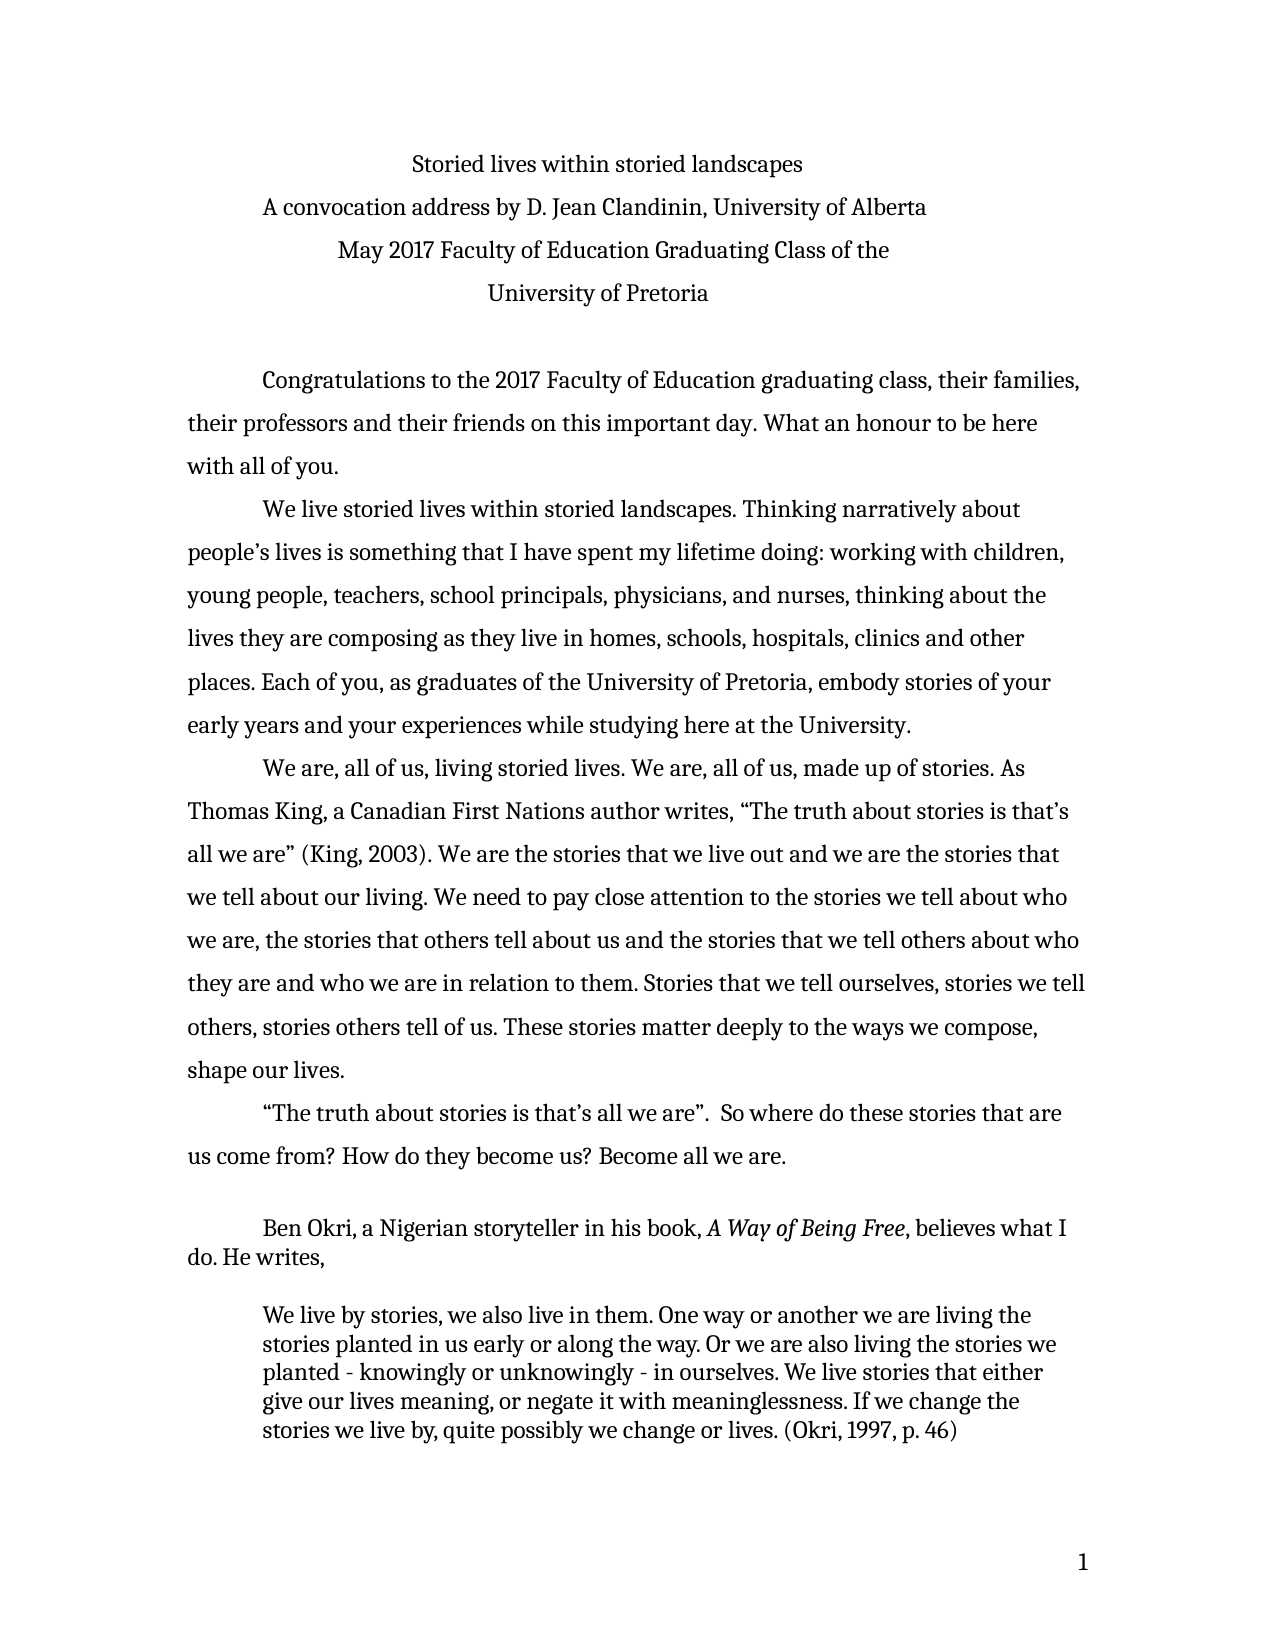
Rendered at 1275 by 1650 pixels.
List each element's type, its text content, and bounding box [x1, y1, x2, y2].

subtitle We live by stories, we also live in them. One way or another we are living the stories planted in us early or along the way. Or we are also living the stories we planted - knowingly or unknowingly - in ourselves. We live stories that either give our lives meaning, or negate it with meaninglessness. If we change the stories we live by, quite possibly we change or lives. (Okri, 1997, p. 46) [262, 1301, 1087, 1444]
text May 2017 Faculty of Education Graduating Class of the [337, 236, 1087, 265]
text A convocation address by D. Jean Clandinin, University of Alberta [262, 193, 1087, 222]
text University of Pretoria [412, 279, 1087, 308]
text Congratulations to the 2017 Faculty of Education graduating class, their families, their professors and their friends on this important day. What an honour to be here with all of you. [187, 366, 1087, 481]
text “The truth about stories is that’s all we are”. So where do these stories that are us come from? How do they become us? Become all we are. [187, 1099, 1087, 1171]
subtitle Ben Okri, a Nigerian storyteller in his book, A Way of Being Free, believes what I do. He writes, [187, 1214, 1087, 1272]
text We live storied lives within storied landscapes. Thinking narratively about people’s lives is something that I have spent my lifetime doing: working with children, young people, teachers, school principals, physicians, and nurses, thinking about the lives they are composing as they live in homes, schools, hospitals, clinics and other places. Each of you, as graduates of the University of Pretoria, embody stories of your early years and your experiences while studying here at the University. [187, 495, 1087, 739]
text We are, all of us, living storied lives. We are, all of us, made up of stories. As Thomas King, a Canadian First Nations author writes, “The truth about stories is that’s all we are” (King, 2003). We are the stories that we live out and we are the stories that we tell about our living. We need to pay close attention to the stories we tell about who we are, the stories that others tell about us and the stories that we tell others about who they are and who we are in relation to them. Stories that we tell ourselves, stories we tell others, stories others tell of us. These stories matter deeply to the ways we compose, shape our lives. [187, 754, 1087, 1084]
text Storied lives within storied landscapes [337, 150, 1087, 179]
